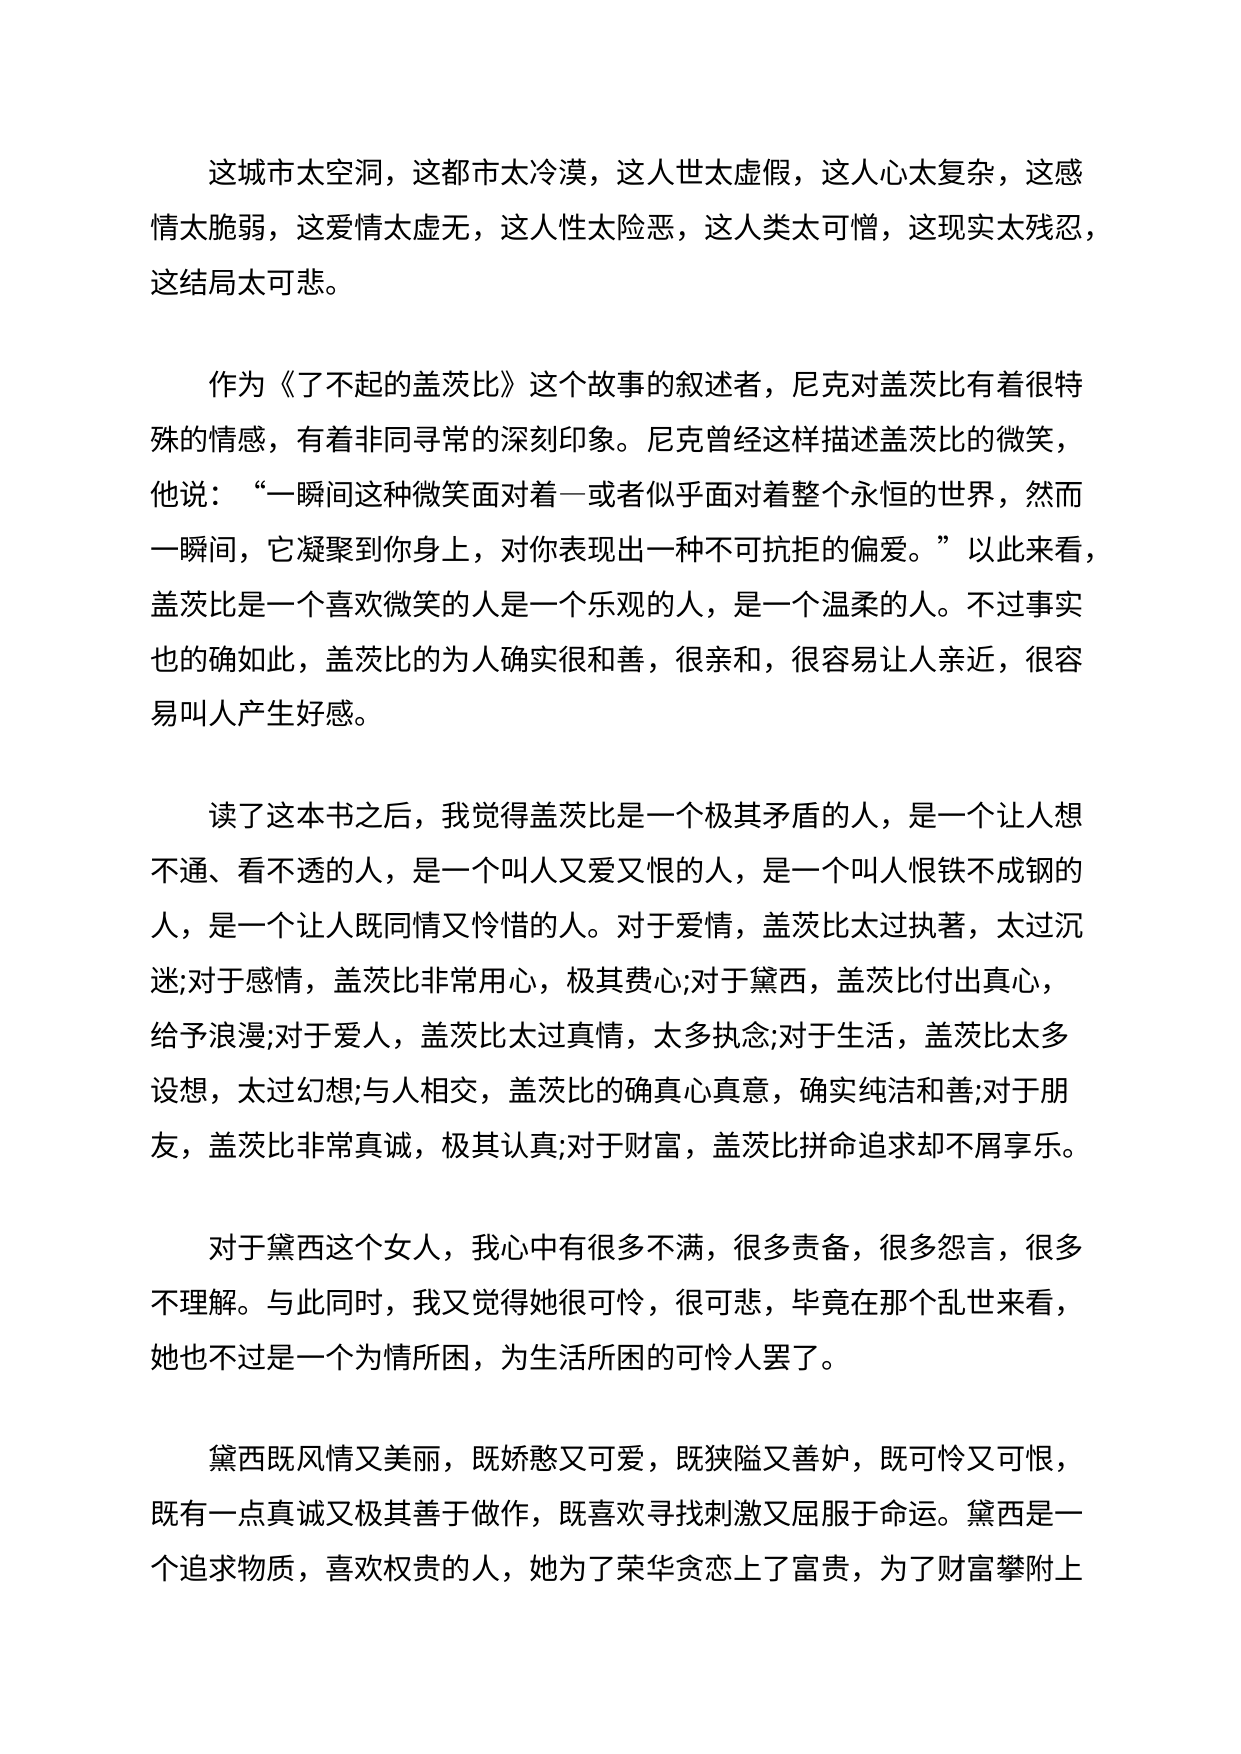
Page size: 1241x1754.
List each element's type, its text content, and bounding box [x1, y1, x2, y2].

text 读了这本书之后，我觉得盖茨比是一个极其矛盾的人，是一个让人想不通、看不透的人，是一个叫人又爱又恨的人，是一个叫人恨铁不成钢的人，是一个让人既同情又怜惜的人。对于爱情，盖茨比太过执著，太过沉迷;对于感情，盖茨比非常用心，极其费心;对于黛西，盖茨比付出真心，给予浪漫;对于爱人，盖茨比太过真情，太多执念;对于生活，盖茨比太多设想，太过幻想;与人相交，盖茨比的确真心真意，确实纯洁和善;对于朋友，盖茨比非常真诚，极其认真;对于财富，盖茨比拼命追求却不屑享乐。 [150, 793, 1090, 1165]
text 对于黛西这个女人，我心中有很多不满，很多责备，很多怨言，很多不理解。与此同时，我又觉得她很可怜，很可悲，毕竟在那个乱世来看，她也不过是一个为情所困，为生活所困的可怜人罢了。 [150, 1224, 1090, 1376]
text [150, 1436, 1090, 1588]
text 作为《了不起的盖茨比》这个故事的叙述者，尼克对盖茨比有着很特殊的情感，有着非同寻常的深刻印象。尼克曾经这样描述盖茨比的微笑，他说：“一瞬间这种微笑面对着—或者似乎面对着整个永恒的世界，然而一瞬间，它凝聚到你身上，对你表现出一种不可抗拒的偏爱。”以此来看，盖茨比是一个喜欢微笑的人是一个乐观的人，是一个温柔的人。不过事实也的确如此，盖茨比的为人确实很和善，很亲和，很容易让人亲近，很容易叫人产生好感。 [150, 362, 1090, 733]
text 这城市太空洞，这都市太冷漠，这人世太虚假，这人心太复杂，这感情太脆弱，这爱情太虚无，这人性太险恶，这人类太可憎，这现实太残忍，这结局太可悲。 [150, 150, 1090, 302]
